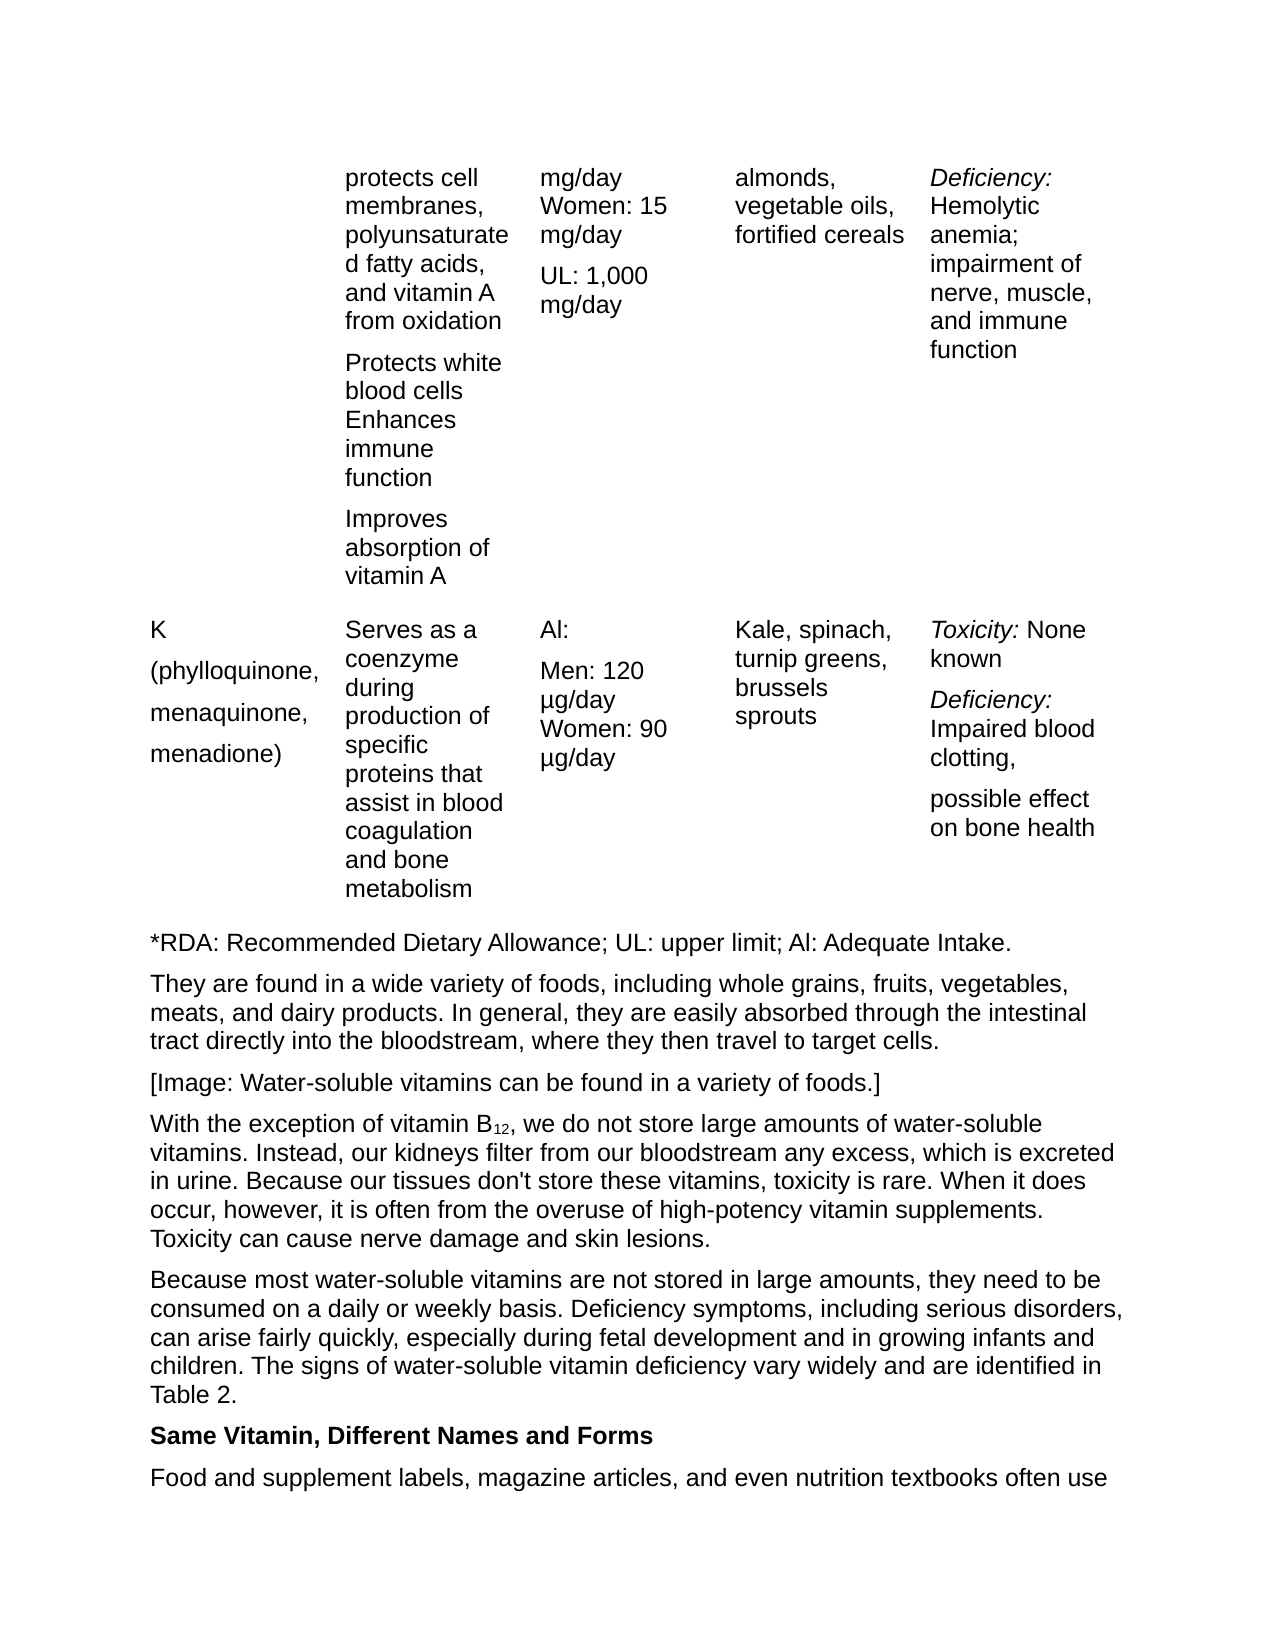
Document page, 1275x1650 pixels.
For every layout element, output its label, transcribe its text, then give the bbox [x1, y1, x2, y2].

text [150, 1462, 1125, 1491]
text With the exception of vitamin B12, we do not store large amounts of water-soluble vitamins. Instead, our kidneys filter from our bloodstream any excess, which is excreted in urine. Because our tissues don't store these vitamins, toxicity is rare. When it does occur, however, it is often from the overuse of high-potency vitamin supplements. Toxicity can cause nerve damage and skin lesions. [150, 1109, 1125, 1252]
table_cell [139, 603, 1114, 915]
text They are found in a wide variety of foods, including whole grains, fruits, vegetables, meats, and dairy products. In general, they are easily absorbed through the intestinal tract directly into the bloodstream, where they then travel to target cells. [150, 969, 1125, 1055]
text Same Vitamin, Different Names and Forms [150, 1421, 1125, 1450]
text [Image: Water-soluble vitamins can be found in a variety of foods.] [150, 1067, 1125, 1096]
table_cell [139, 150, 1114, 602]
text *RDA: Recommended Dietary Allowance; UL: upper limit; Al: Adequate Intake. [150, 927, 1125, 956]
text Because most water-soluble vitamins are not stored in large amounts, they need to be consumed on a daily or weekly basis. Deficiency symptoms, including serious disorders, can arise fairly quickly, especially during fetal development and in growing infants and children. The signs of water-soluble vitamin deficiency vary widely and are identified in Table 2. [150, 1265, 1125, 1409]
